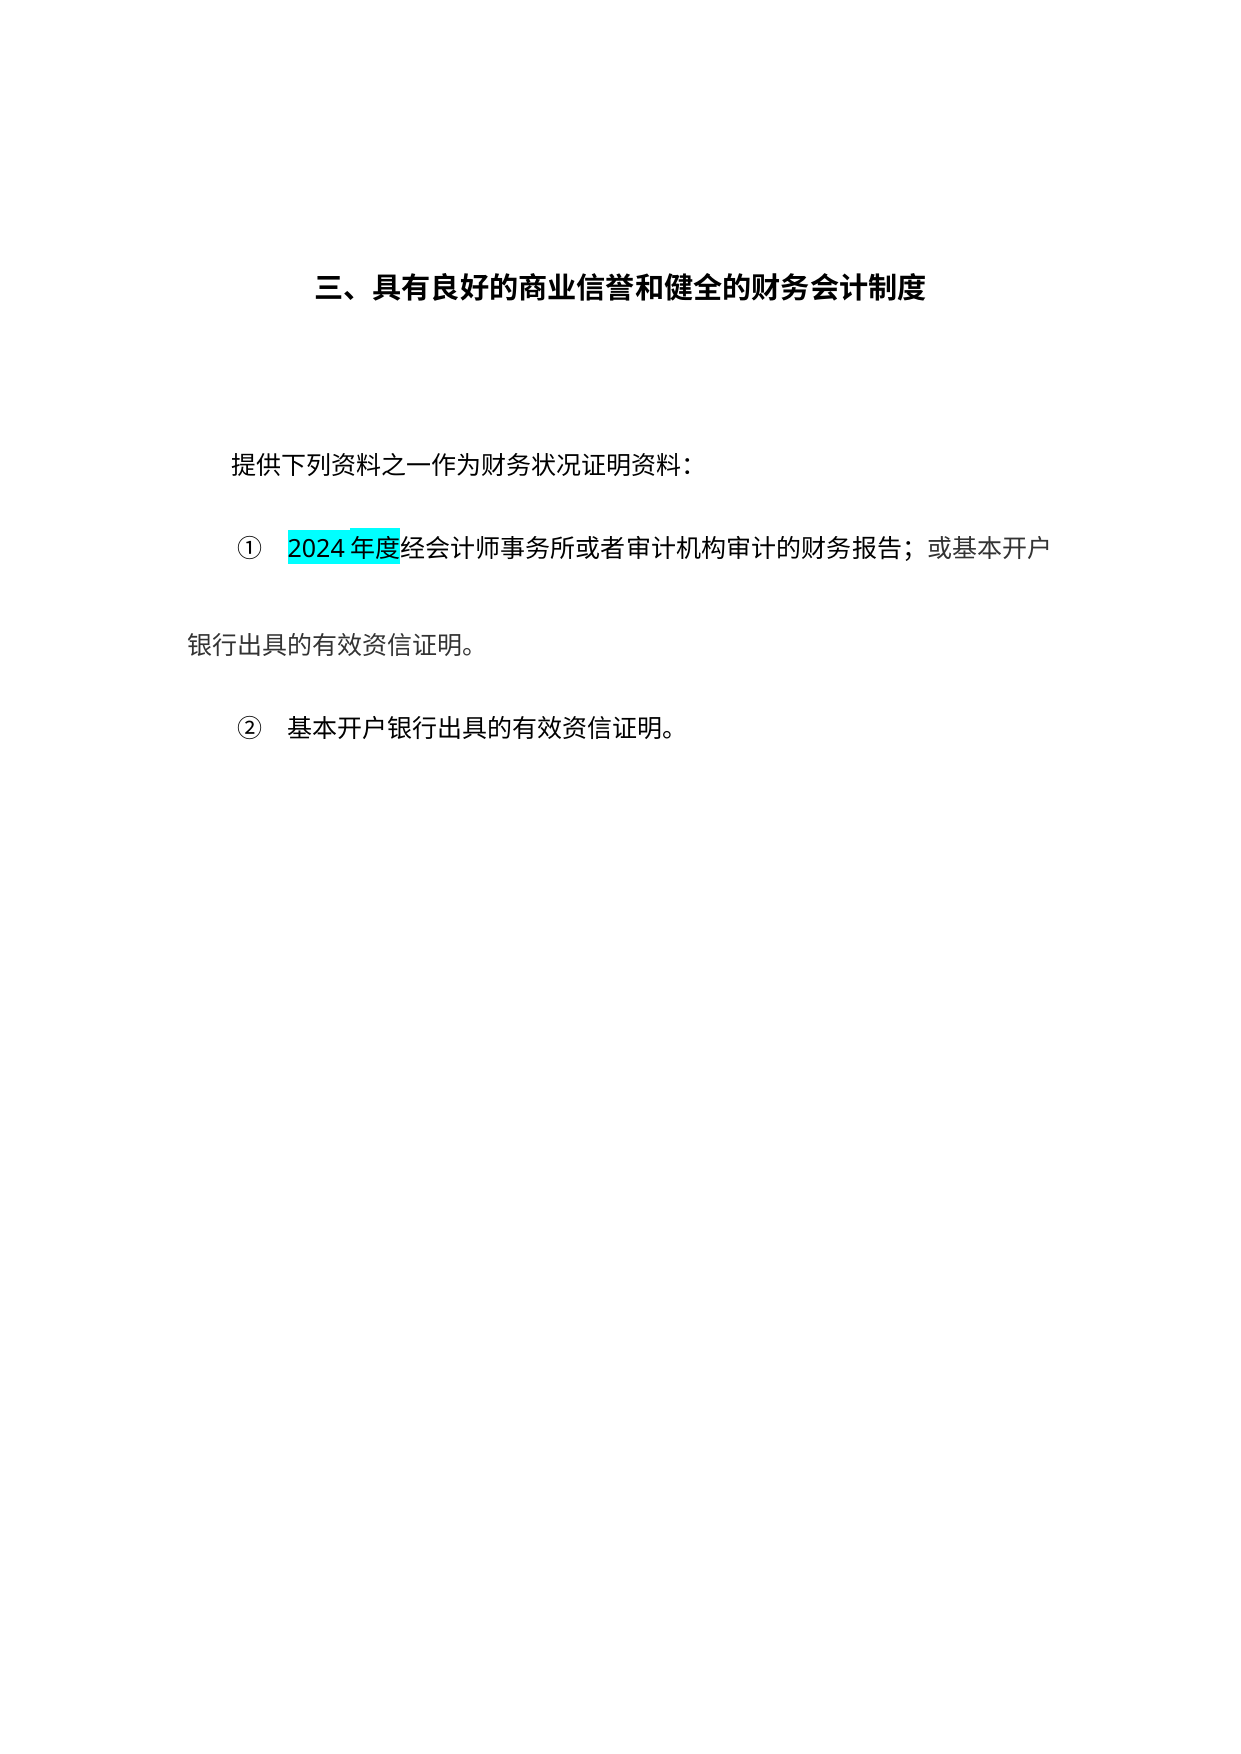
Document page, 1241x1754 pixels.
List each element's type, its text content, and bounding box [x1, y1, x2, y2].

text 提供下列资料之一作为财务状况证明资料： [187, 431, 1053, 496]
subtitle 三、具有良好的商业信誉和健全的财务会计制度 [187, 253, 1053, 318]
list 基本开户银行出具的有效资信证明。 [187, 694, 1053, 759]
list 2024年度经会计师事务所或者审计机构审计的财务报告；或基本开户银行出具的有效资信证明。 [187, 514, 1053, 676]
